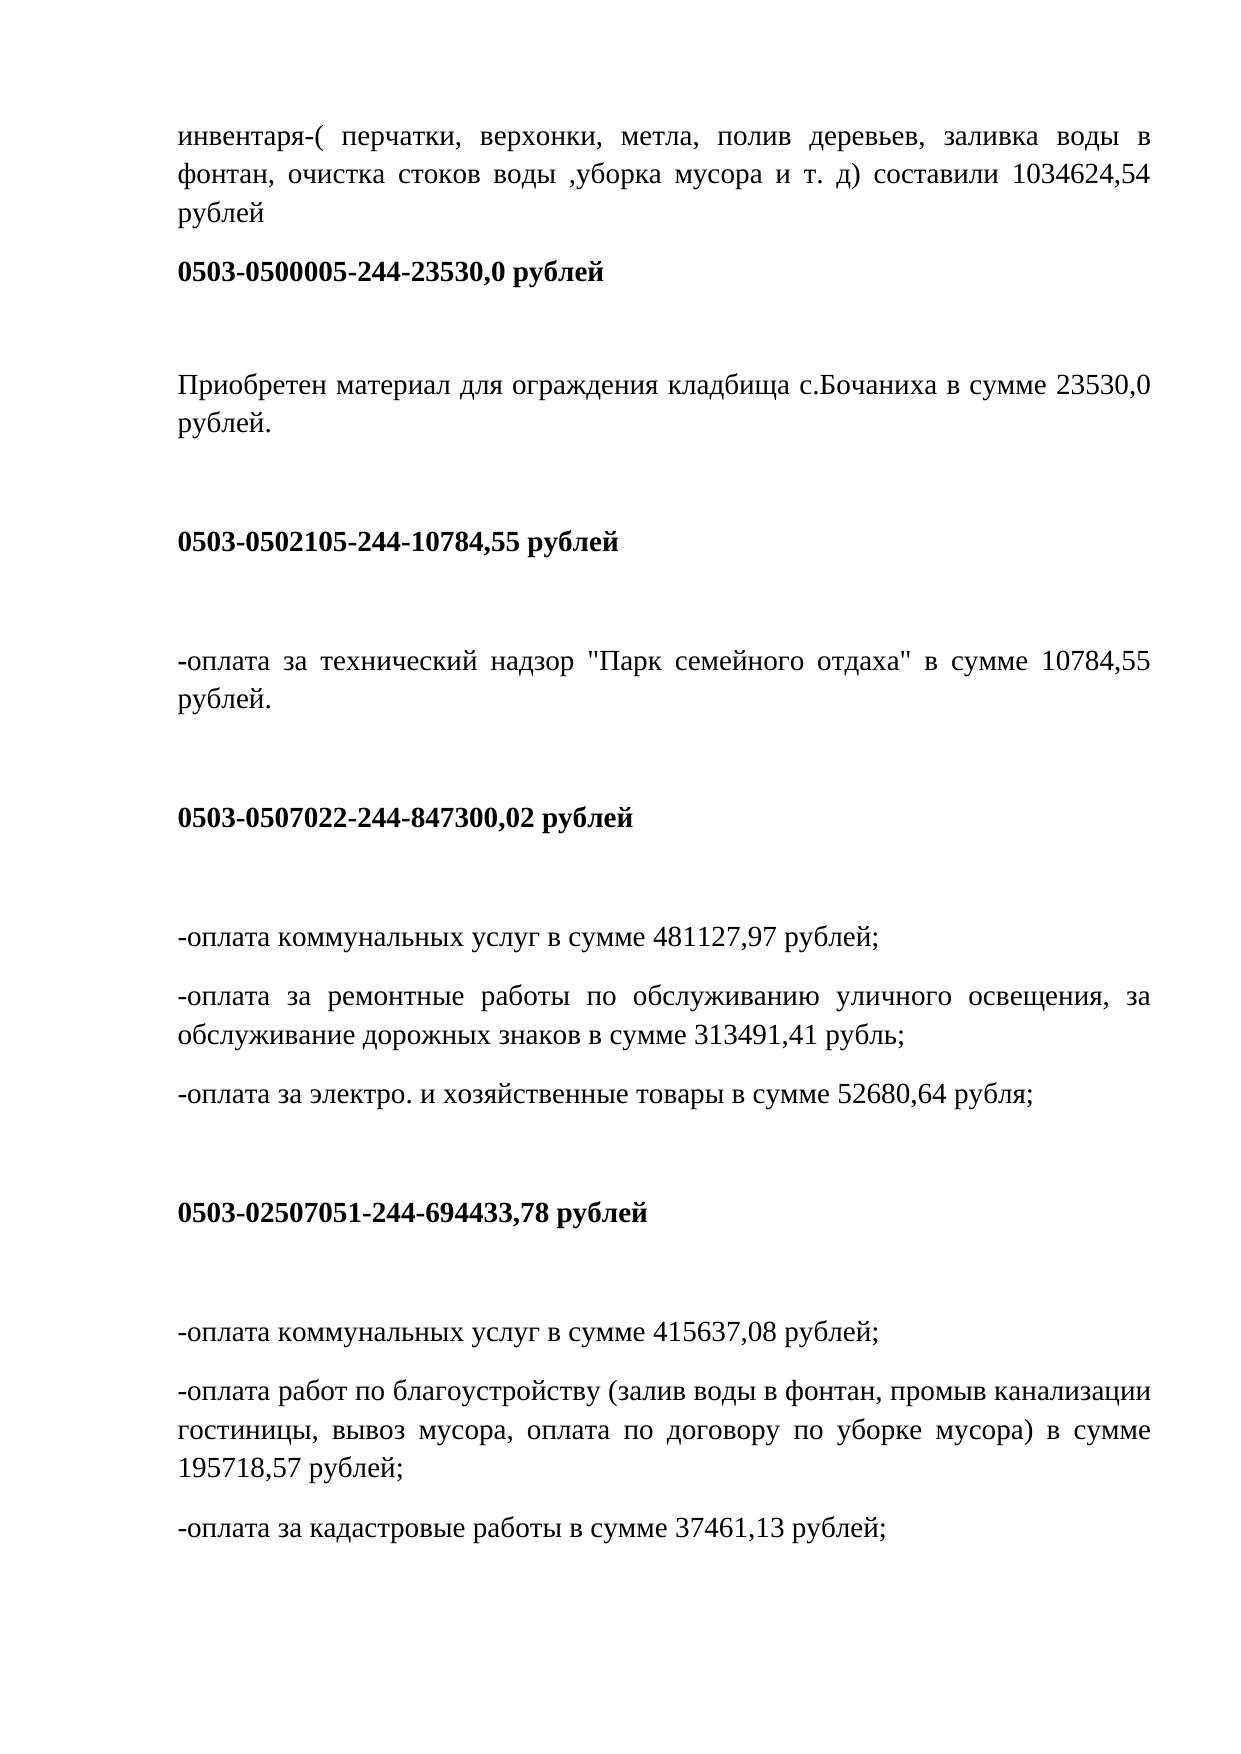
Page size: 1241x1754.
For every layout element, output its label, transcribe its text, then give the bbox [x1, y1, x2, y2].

text -оплата за электро. и хозяйственные товары в сумме 52680,64 рубля; [177, 1076, 1152, 1110]
text 0503-0507022-244-847300,02 рублей [177, 800, 1152, 834]
text 0503-0500005-244-23530,0 рублей [177, 254, 1152, 288]
text -оплата работ по благоустройству (залив воды в фонтан, промыв канализации гостиницы, вывоз мусора, оплата по договору по уборке мусора) в сумме 195718,57 рублей; [177, 1373, 1152, 1484]
text -оплата за технический надзор "Парк семейного отдаха" в сумме 10784,55 рублей. [177, 643, 1152, 715]
text Приобретен материал для ограждения кладбища с.Бочаниха в сумме 23530,0 рублей. [177, 367, 1152, 439]
text -оплата за кадастровые работы в сумме 37461,13 рублей; [177, 1510, 1152, 1543]
text 0503-02507051-244-694433,78 рублей [177, 1195, 1152, 1229]
text -оплата коммунальных услуг в сумме 415637,08 рублей; [177, 1314, 1152, 1347]
text -оплата за ремонтные работы по обслуживанию уличного освещения, за обслуживание дорожных знаков в сумме 313491,41 рубль; [177, 978, 1152, 1051]
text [177, 118, 1152, 229]
text 0503-0502105-244-10784,55 рублей [177, 524, 1152, 558]
text -оплата коммунальных услуг в сумме 481127,97 рублей; [177, 919, 1152, 953]
